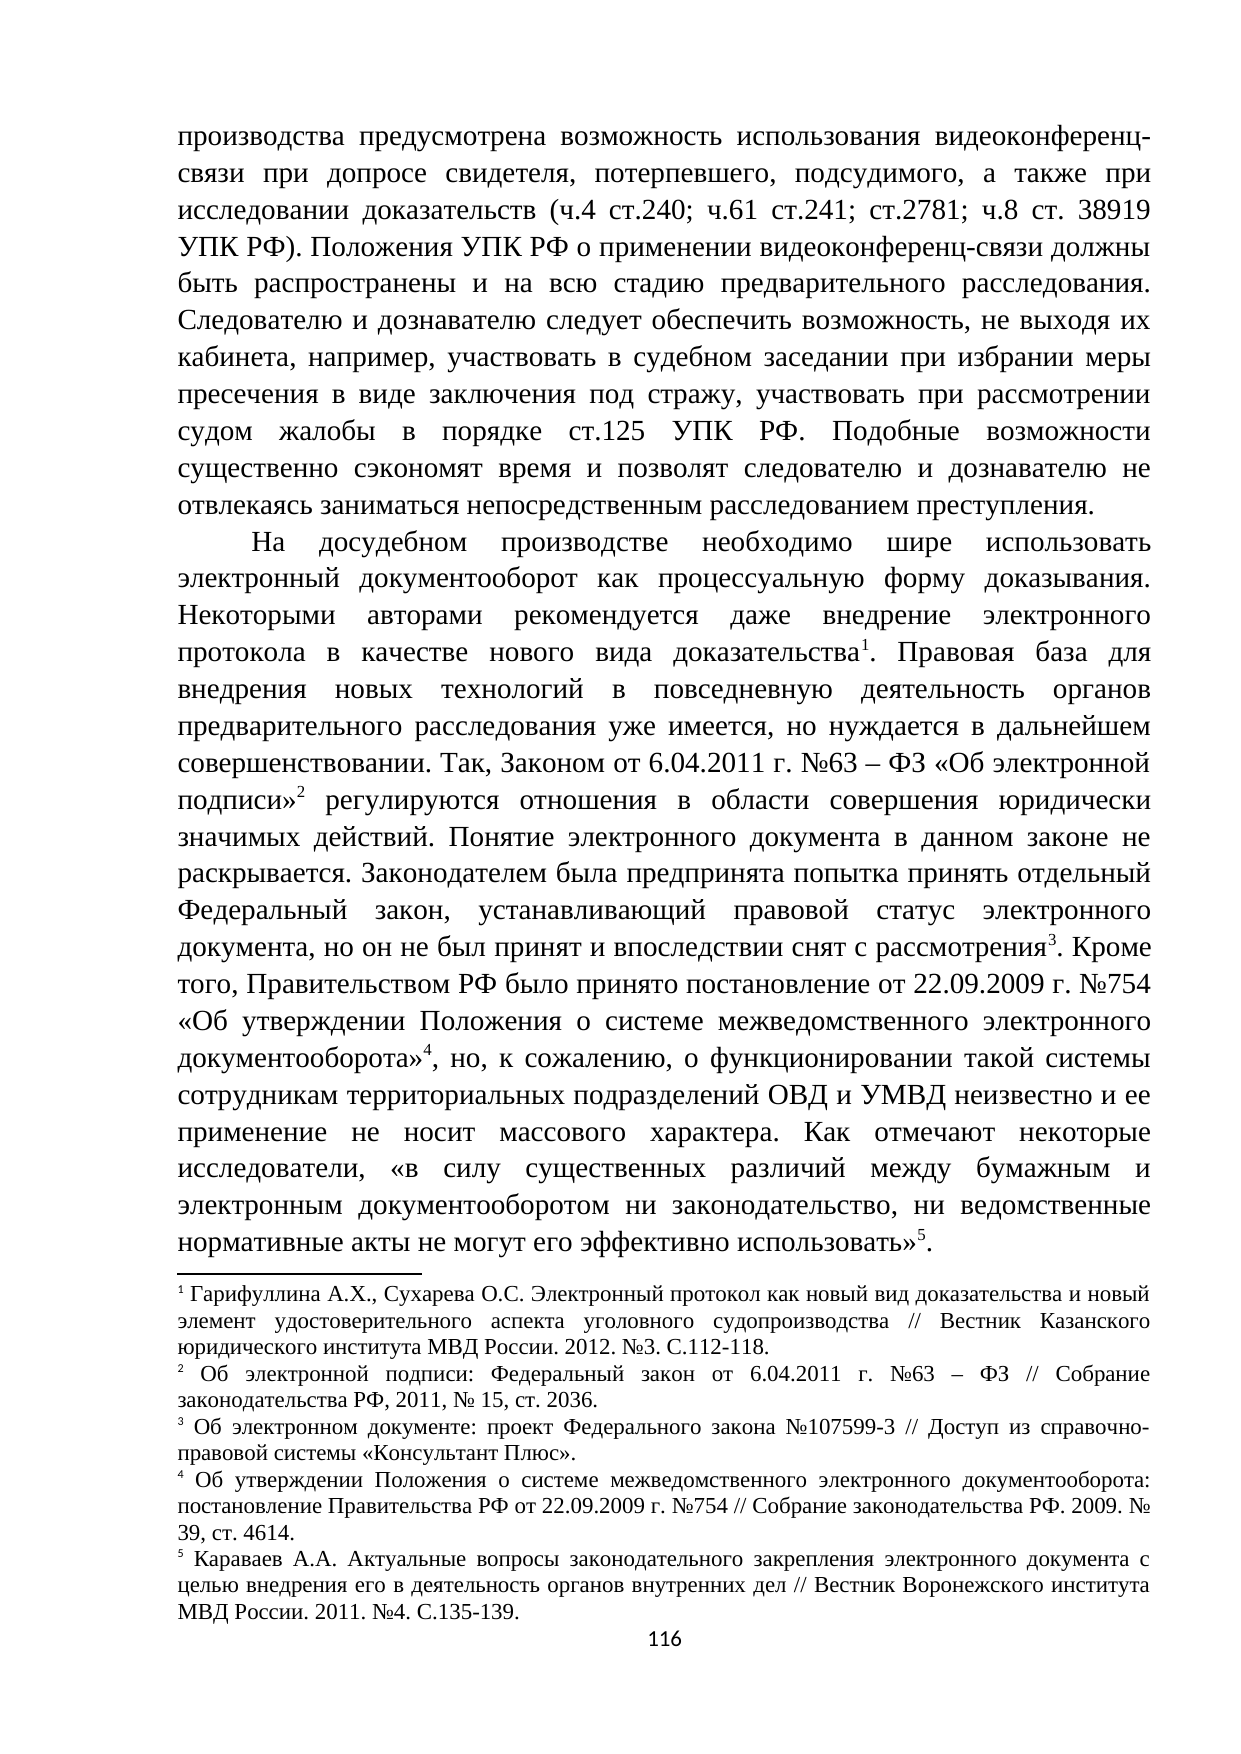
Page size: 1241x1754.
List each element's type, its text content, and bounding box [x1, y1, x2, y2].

text На досудебном производстве необходимо шире использовать электронный документооборот как процессуальную форму доказывания. Некоторыми авторами рекомендуется даже внедрение электронного протокола в качестве нового вида доказательства. Правовая база для внедрения новых технологий в повседневную деятельность органов предварительного расследования уже имеется, но нуждается в дальнейшем совершенствовании. Так, Законом от 6.04.2011 г. №63 – ФЗ «Об электронной подписи» регулируются отношения в области совершения юридически значимых действий. Понятие электронного документа в данном законе не раскрывается. Законодателем была предпринята попытка принять отдельный Федеральный закон, устанавливающий правовой статус электронного документа, но он не был принят и впоследствии снят с рассмотрения. Кроме того, Правительством РФ было принято постановление от 22.09.2009 г. №754 «Об утверждении Положения о системе межведомственного электронного документооборота», но, к сожалению, о функционировании такой системы сотрудникам территориальных подразделений ОВД и УМВД неизвестно и ее применение не носит массового характера. Как отмечают некоторые исследователи, «в силу существенных различий между бумажным и электронным документооборотом ни законодательство, ни ведомственные нормативные акты не могут его эффективно использовать». [177, 524, 1152, 1258]
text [177, 118, 1152, 520]
